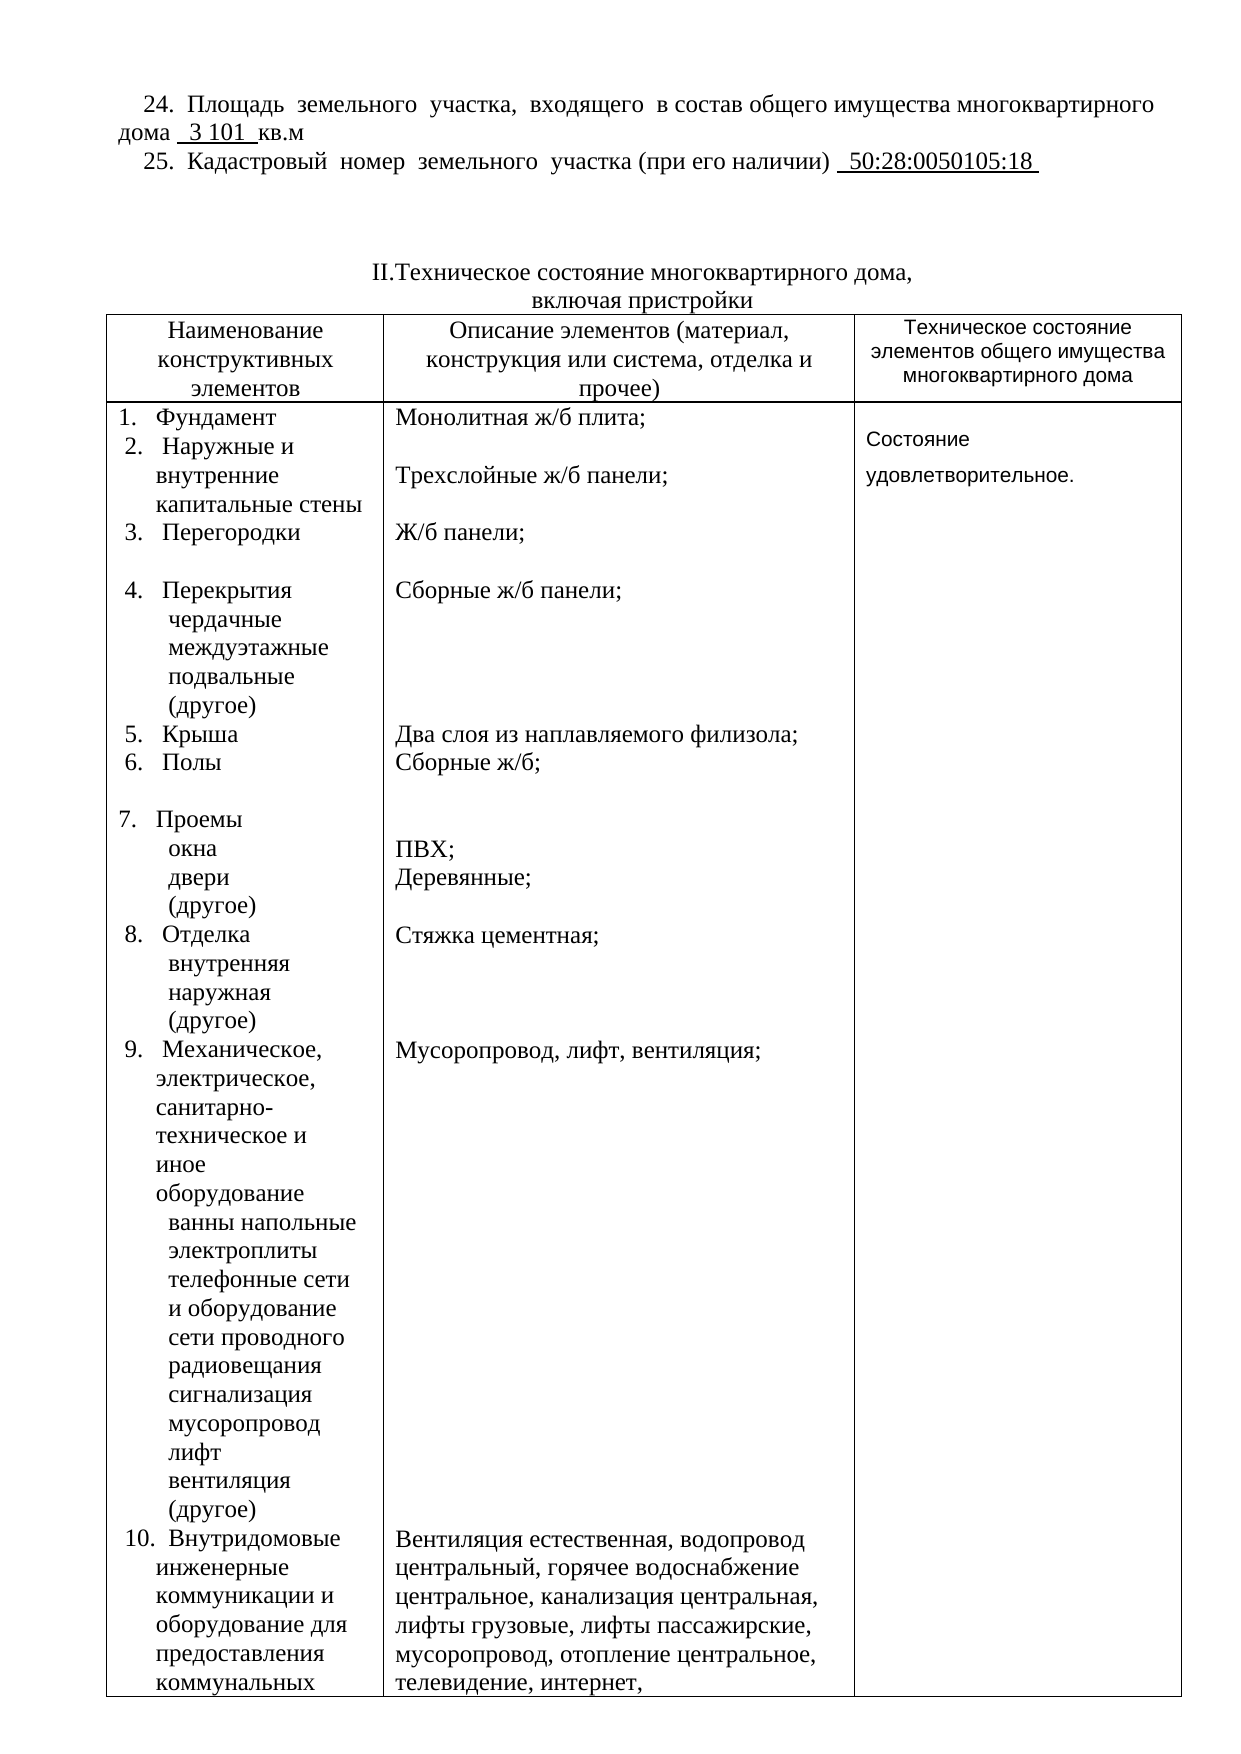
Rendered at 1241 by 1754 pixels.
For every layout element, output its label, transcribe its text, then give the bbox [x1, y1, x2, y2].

table_header Наименование конструктивных элементов [107, 315, 383, 401]
table_header Описание элементов (материал, конструкция или система, отделка и прочее) [384, 315, 854, 401]
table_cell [384, 403, 854, 1696]
text 25. Кадастровый номер земельного участка (при его наличии) 50:28:0050105:18 [118, 146, 1166, 175]
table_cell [855, 403, 1181, 1696]
text II.Техническое состояние многоквартирного дома, [118, 257, 1166, 285]
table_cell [107, 403, 383, 1696]
table_header Техническое состояние элементов общего имущества многоквартирного дома [855, 315, 1181, 401]
text 24. Площадь земельного участка, входящего в состав общего имущества многоквартирного дома 3 101 кв.м [118, 89, 1166, 146]
text включая пристройки [118, 285, 1166, 314]
